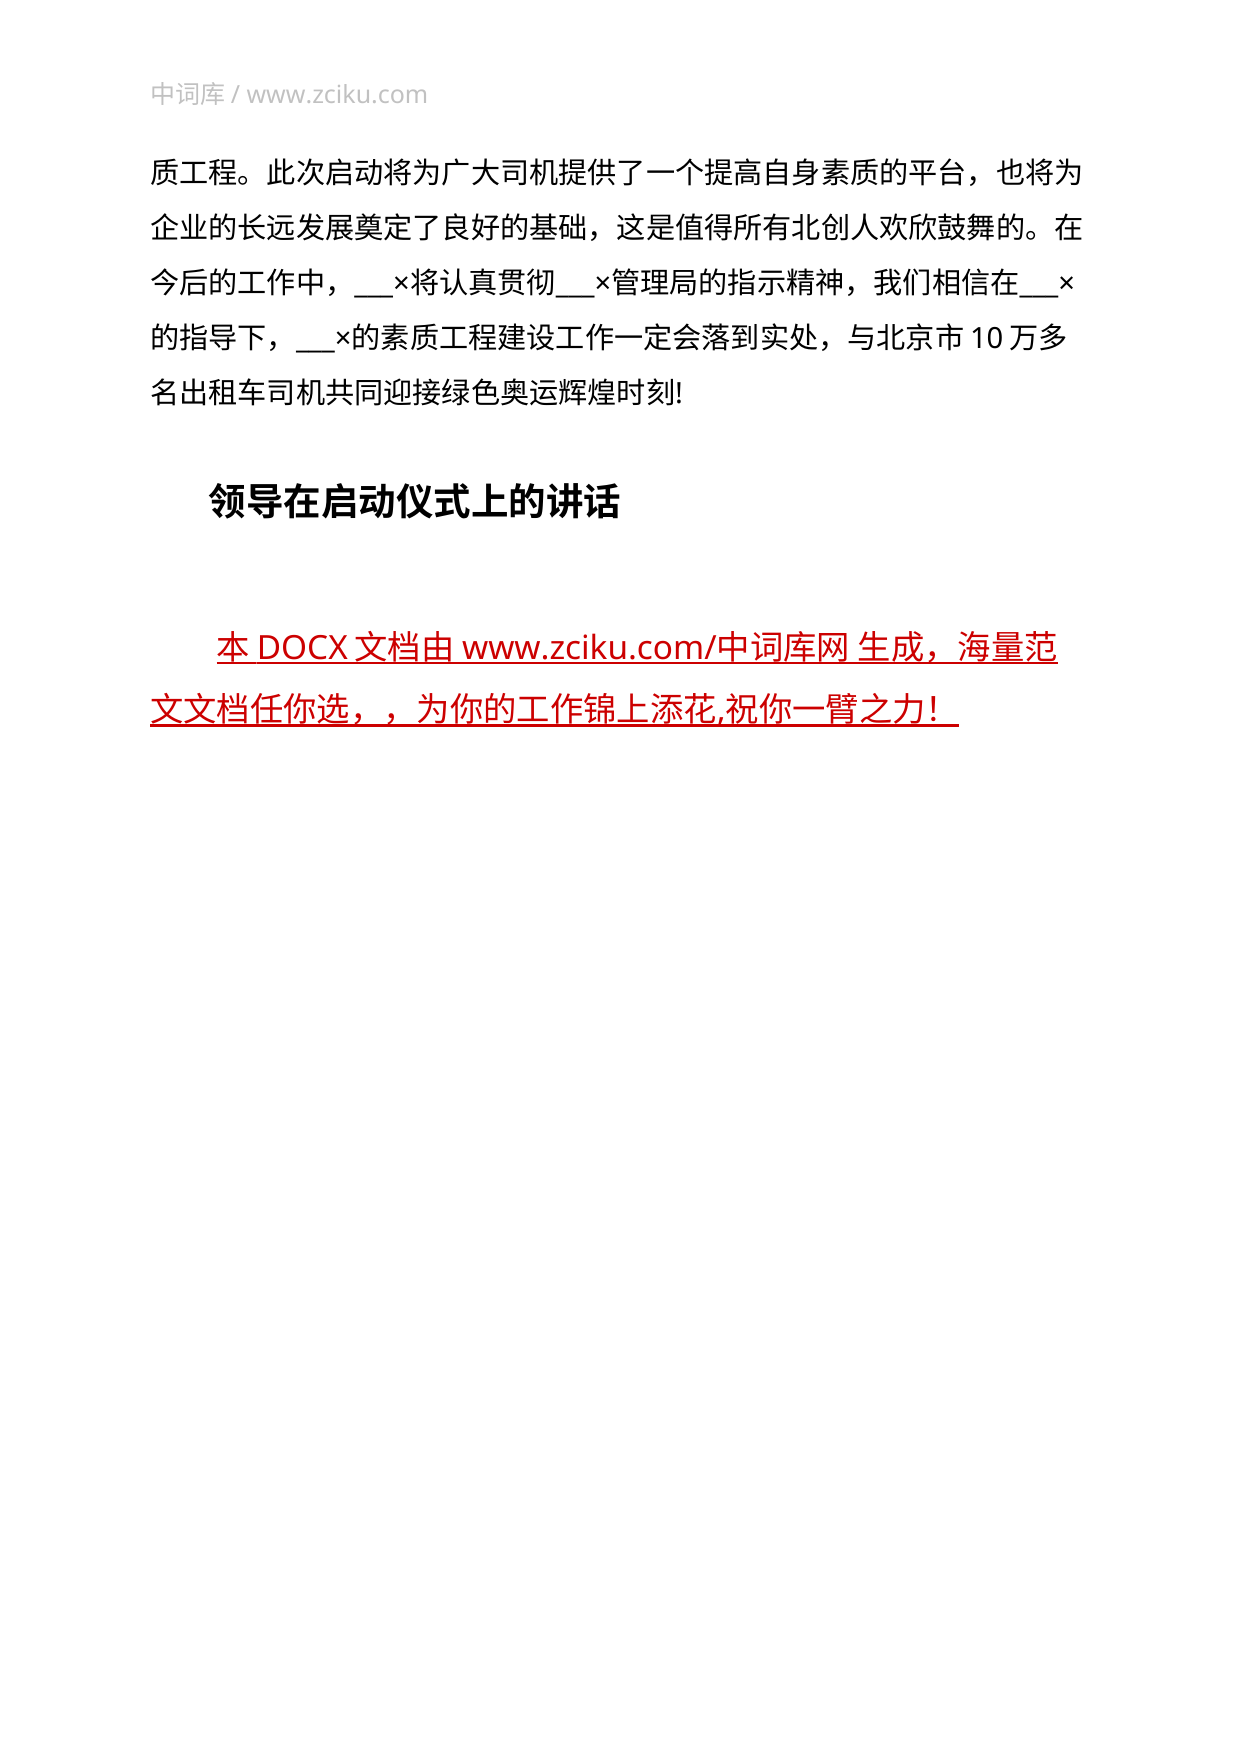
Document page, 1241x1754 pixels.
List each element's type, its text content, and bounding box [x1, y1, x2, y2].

text 本DOCX文档由 www.zciku.com/中词库网 生成，海量范文文档任你选，，为你的工作锦上添花,祝你一臂之力！ [150, 620, 1090, 732]
text 领导在启动仪式上的讲话 [150, 472, 1090, 526]
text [150, 150, 1090, 412]
